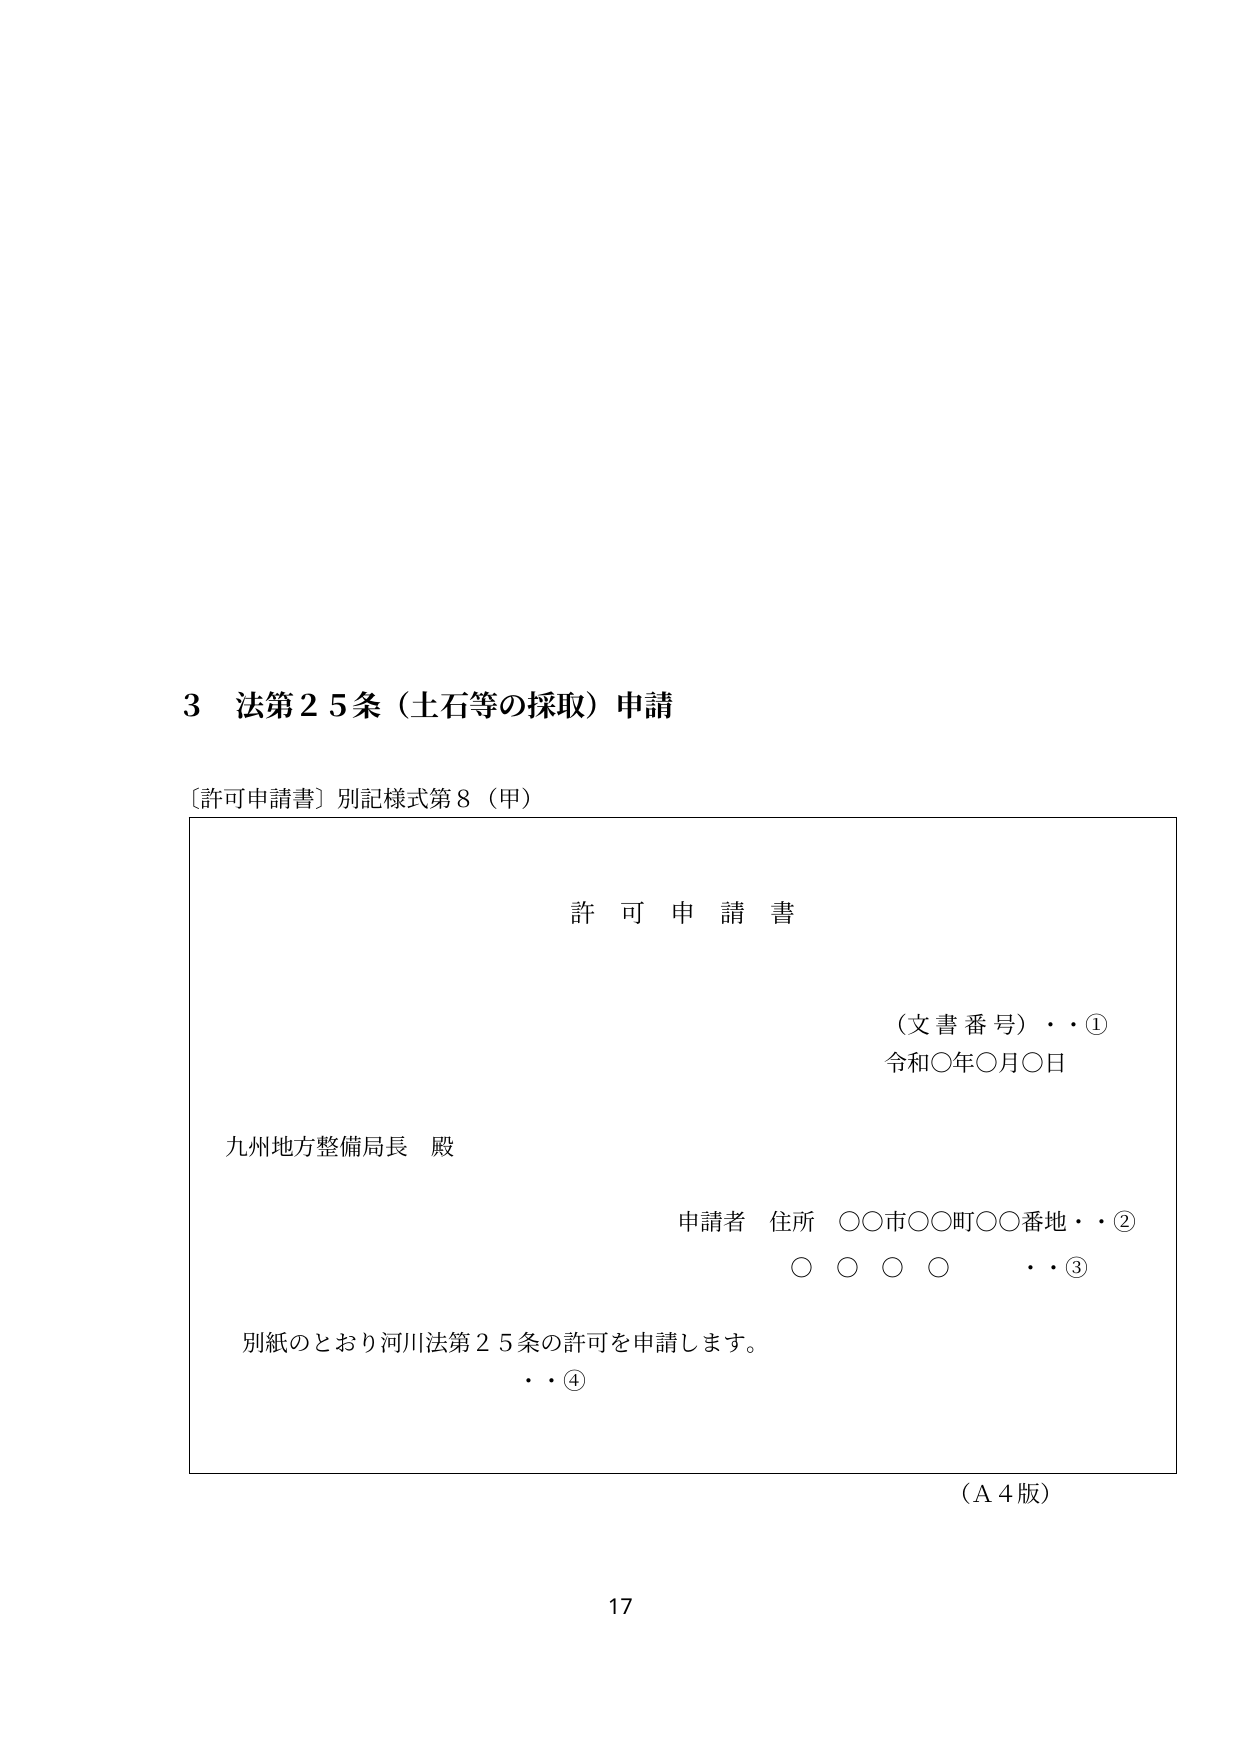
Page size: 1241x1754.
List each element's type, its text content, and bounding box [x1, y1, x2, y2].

text 〔許可申請書〕別記様式第８（甲） [177, 779, 1063, 817]
table_header 許 可 申 請 書 （文 書 番 号）・・① 令和○年○月○日 九州地方整備局長 殿 申請者 住所 ○○市○○町○○番地・・② ○ ○ ○ ○ ・・③ 別紙のとおり河川法第２５条の許可を申請します。 ・・④ [190, 818, 1176, 1473]
text （Ａ４版） [202, 1474, 1063, 1512]
text ３ 法第２５条（土石等の採取）申請 [177, 667, 1063, 742]
